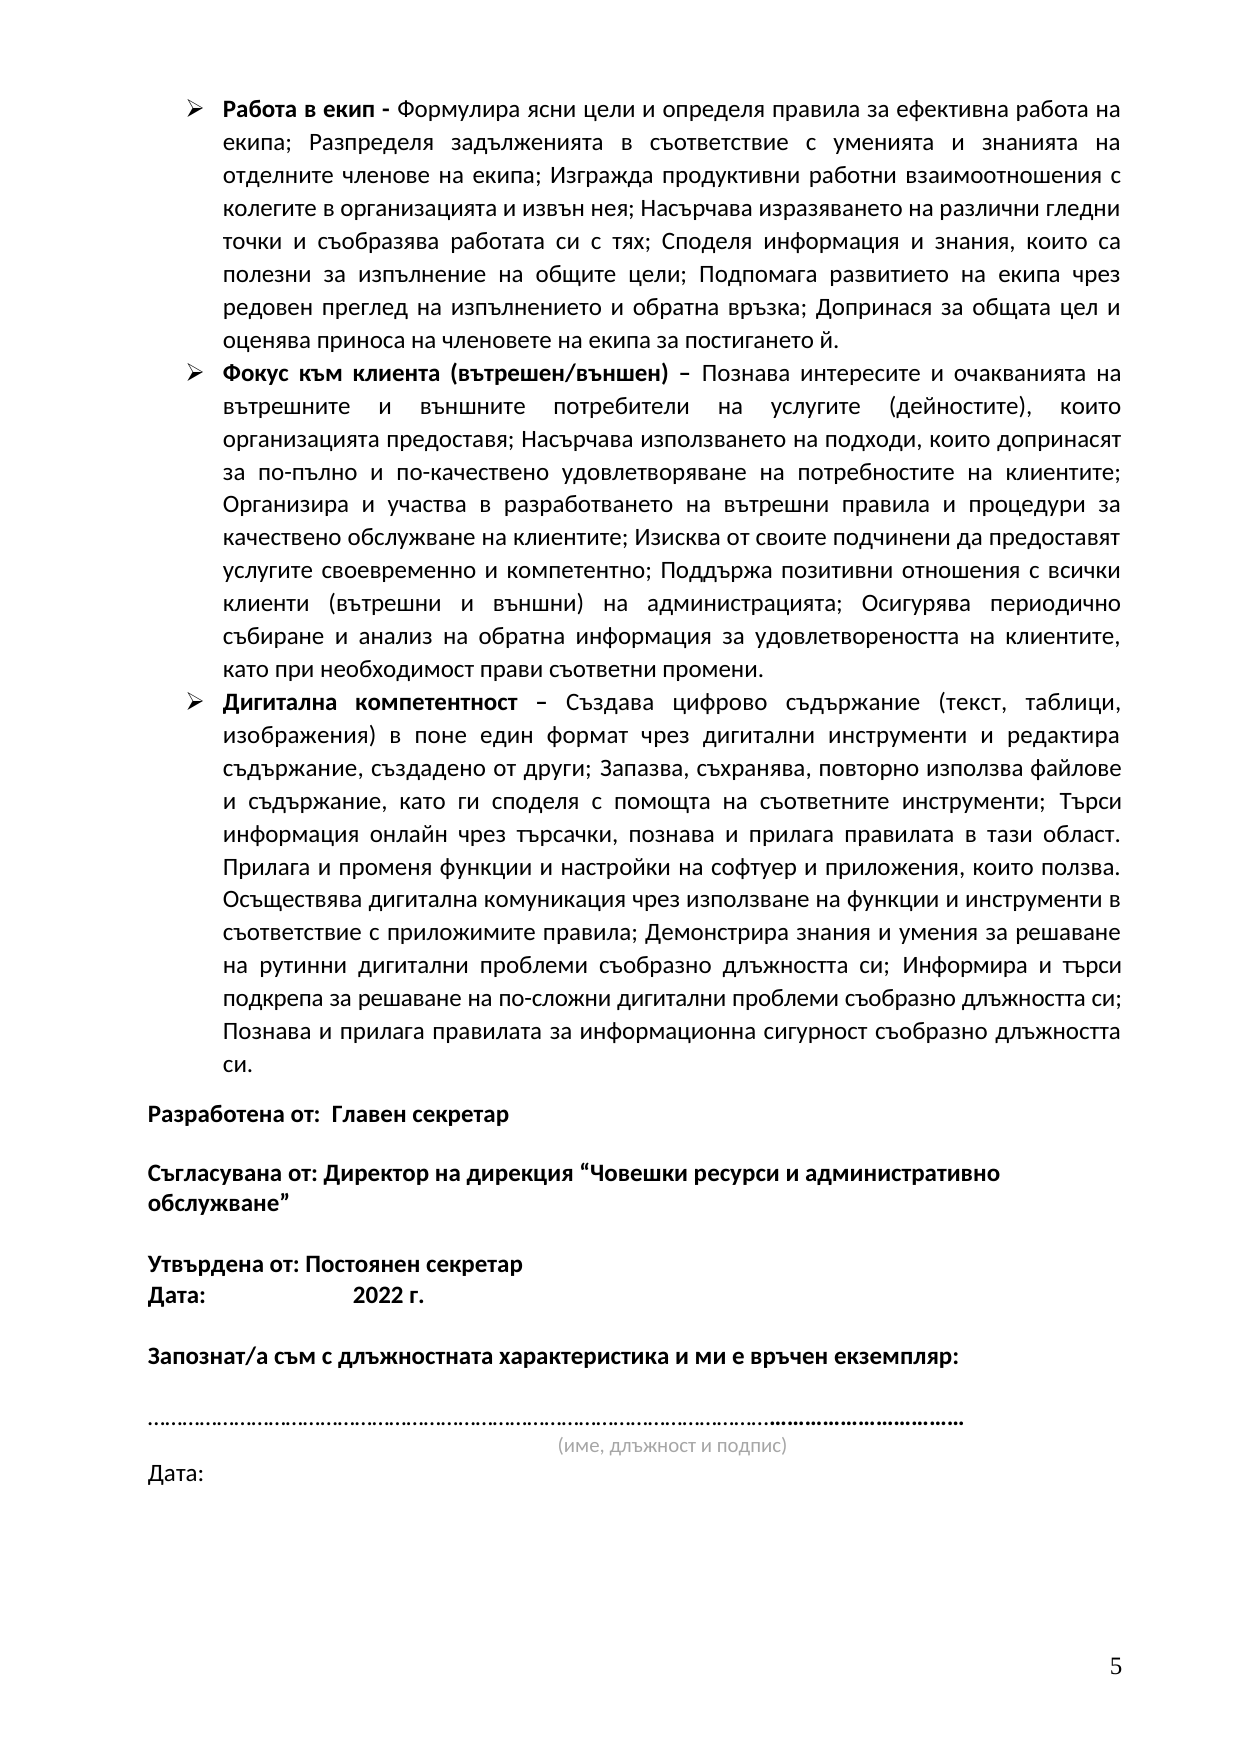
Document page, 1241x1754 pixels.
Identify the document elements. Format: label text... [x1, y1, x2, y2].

text Дата: 2022 г. [148, 1279, 1122, 1310]
text Дата: [148, 1457, 1122, 1488]
text Съгласувана от: Директор на дирекция “Човешки ресурси и административно обслужване” [148, 1157, 1122, 1218]
text …………………………………………………………………………………………………………………………… [148, 1401, 1122, 1432]
text Разработена от: Главен секретар [148, 1098, 1122, 1128]
text (име, длъжност и подпис) [148, 1432, 1122, 1457]
text Утвърдена от: Постоянен секретар [148, 1249, 1122, 1279]
text Запознат/а съм с длъжностната характеристика и ми е връчен екземпляр: [148, 1340, 1122, 1371]
list Работа в екип - Формулира ясни цели и определя правила за ефективна работа на екипа; Разпределя задълженията в съответствие с уменията и знанията на отделните членове на екипа; Изгражда продуктивни работни взаимоотношения с колегите в организацията и извън нея; Насърчава изразяването на различни гледни точки и съобразява работата си с тях; Споделя информация и знания, които са полезни за изпълнение на общите цели; Подпомага развитието на екипа чрез редовен преглед на изпълнението и обратна връзка; Допринася за общата цел и оценява приноса на членовете на екипа за постигането й. [185, 94, 1122, 354]
list Дигитална компетентност – Създава цифрово съдържание (текст, таблици, изображения) в поне един формат чрез дигитални инструменти и редактира съдържание, създадено от други; Запазва, съхранява, повторно използва файлове и съдържание, като ги споделя с помощта на съответните инструменти; Търси информация онлайн чрез търсачки, познава и прилага правилата в тази област. Прилага и променя функции и настройки на софтуер и приложения, които ползва. Осъществява дигитална комуникация чрез използване на функции и инструменти в съответствие с приложимите правила; Демонстрира знания и умения за решаване на рутинни дигитални проблеми съобразно длъжността си; Информира и търси подкрепа за решаване на по-сложни дигитални проблеми съобразно длъжността си; Познава и прилага правилата за информационна сигурност съобразно длъжността си. [185, 686, 1122, 1079]
list Фокус към клиента (вътрешен/външен) – Познава интересите и очакванията на вътрешните и външните потребители на услугите (дейностите), които организацията предоставя; Насърчава използването на подходи, които допринасят за по-пълно и по-качествено удовлетворяване на потребностите на клиентите; Организира и участва в разработването на вътрешни правила и процедури за качествено обслужване на клиентите; Изисква от своите подчинени да предоставят услугите своевременно и компетентно; Поддържа позитивни отношения с всички клиенти (вътрешни и външни) на администрацията; Осигурява периодично събиране и анализ на обратна информация за удовлетвореността на клиентите, като при необходимост прави съответни промени. [185, 357, 1122, 684]
